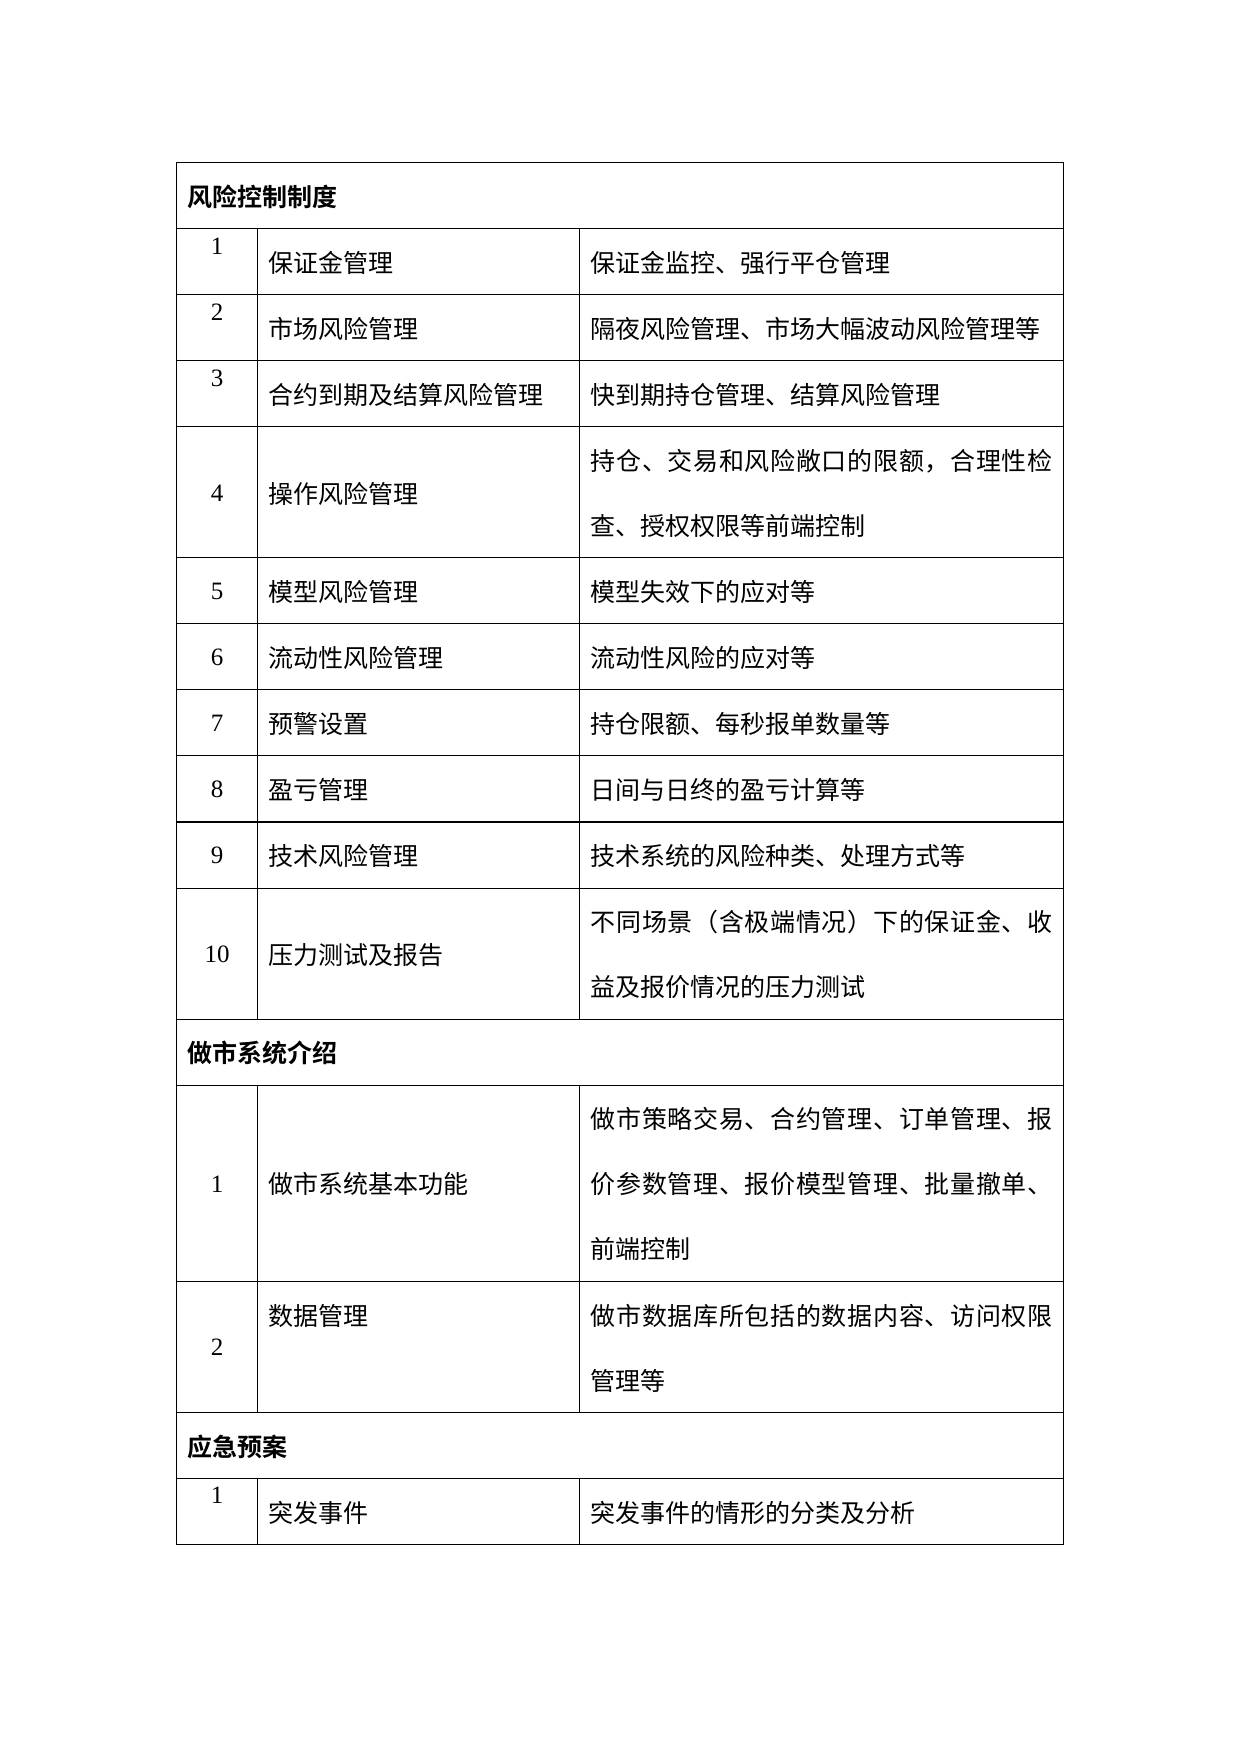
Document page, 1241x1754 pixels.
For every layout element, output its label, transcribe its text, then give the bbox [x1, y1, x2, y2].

table_cell 10 [177, 889, 257, 1018]
table_cell 2 [177, 1282, 257, 1412]
table_cell 风险控制制度 [177, 163, 1063, 228]
table_cell 做市系统基本功能 [258, 1086, 579, 1281]
table_cell 隔夜风险管理、市场大幅波动风险管理等 [580, 295, 1063, 360]
table_cell 盈亏管理 [258, 756, 579, 821]
table_cell 技术系统的风险种类、处理方式等 [580, 823, 1063, 887]
table_cell 技术风险管理 [258, 823, 579, 887]
table_cell 1 [177, 229, 257, 294]
table_cell 流动性风险的应对等 [580, 624, 1063, 689]
table_cell 模型失效下的应对等 [580, 558, 1063, 623]
table_cell 9 [177, 823, 257, 887]
table_cell 日间与日终的盈亏计算等 [580, 756, 1063, 821]
table_cell 突发事件的情形的分类及分析 [580, 1479, 1063, 1544]
table_cell 做市系统介绍 [177, 1020, 1063, 1084]
table_cell 持仓、交易和风险敞口的限额，合理性检查、授权权限等前端控制 [580, 427, 1063, 557]
table_cell 做市数据库所包括的数据内容、访问权限管理等 [580, 1282, 1063, 1412]
table_cell 1 [177, 1479, 257, 1544]
table_cell 流动性风险管理 [258, 624, 579, 689]
table_cell 应急预案 [177, 1413, 1063, 1478]
table_cell 快到期持仓管理、结算风险管理 [580, 361, 1063, 426]
table_cell 3 [177, 361, 257, 426]
table_cell 5 [177, 558, 257, 623]
table_cell 保证金管理 [258, 229, 579, 294]
table_cell 模型风险管理 [258, 558, 579, 623]
table_cell 突发事件 [258, 1479, 579, 1544]
table_cell 2 [177, 295, 257, 360]
table_cell 保证金监控、强行平仓管理 [580, 229, 1063, 294]
table_cell 操作风险管理 [258, 427, 579, 557]
table_cell 预警设置 [258, 690, 579, 755]
table_cell 做市策略交易、合约管理、订单管理、报价参数管理、报价模型管理、批量撤单、前端控制 [580, 1086, 1063, 1281]
table_cell 7 [177, 690, 257, 755]
table_cell 1 [177, 1086, 257, 1281]
table_cell 不同场景（含极端情况）下的保证金、收益及报价情况的压力测试 [580, 889, 1063, 1018]
table_cell 4 [177, 427, 257, 557]
table_cell 数据管理 [258, 1282, 579, 1412]
table_cell 市场风险管理 [258, 295, 579, 360]
table_cell 8 [177, 756, 257, 821]
table_cell 持仓限额、每秒报单数量等 [580, 690, 1063, 755]
table_cell 合约到期及结算风险管理 [258, 361, 579, 426]
table_cell 压力测试及报告 [258, 889, 579, 1018]
table_cell 6 [177, 624, 257, 689]
